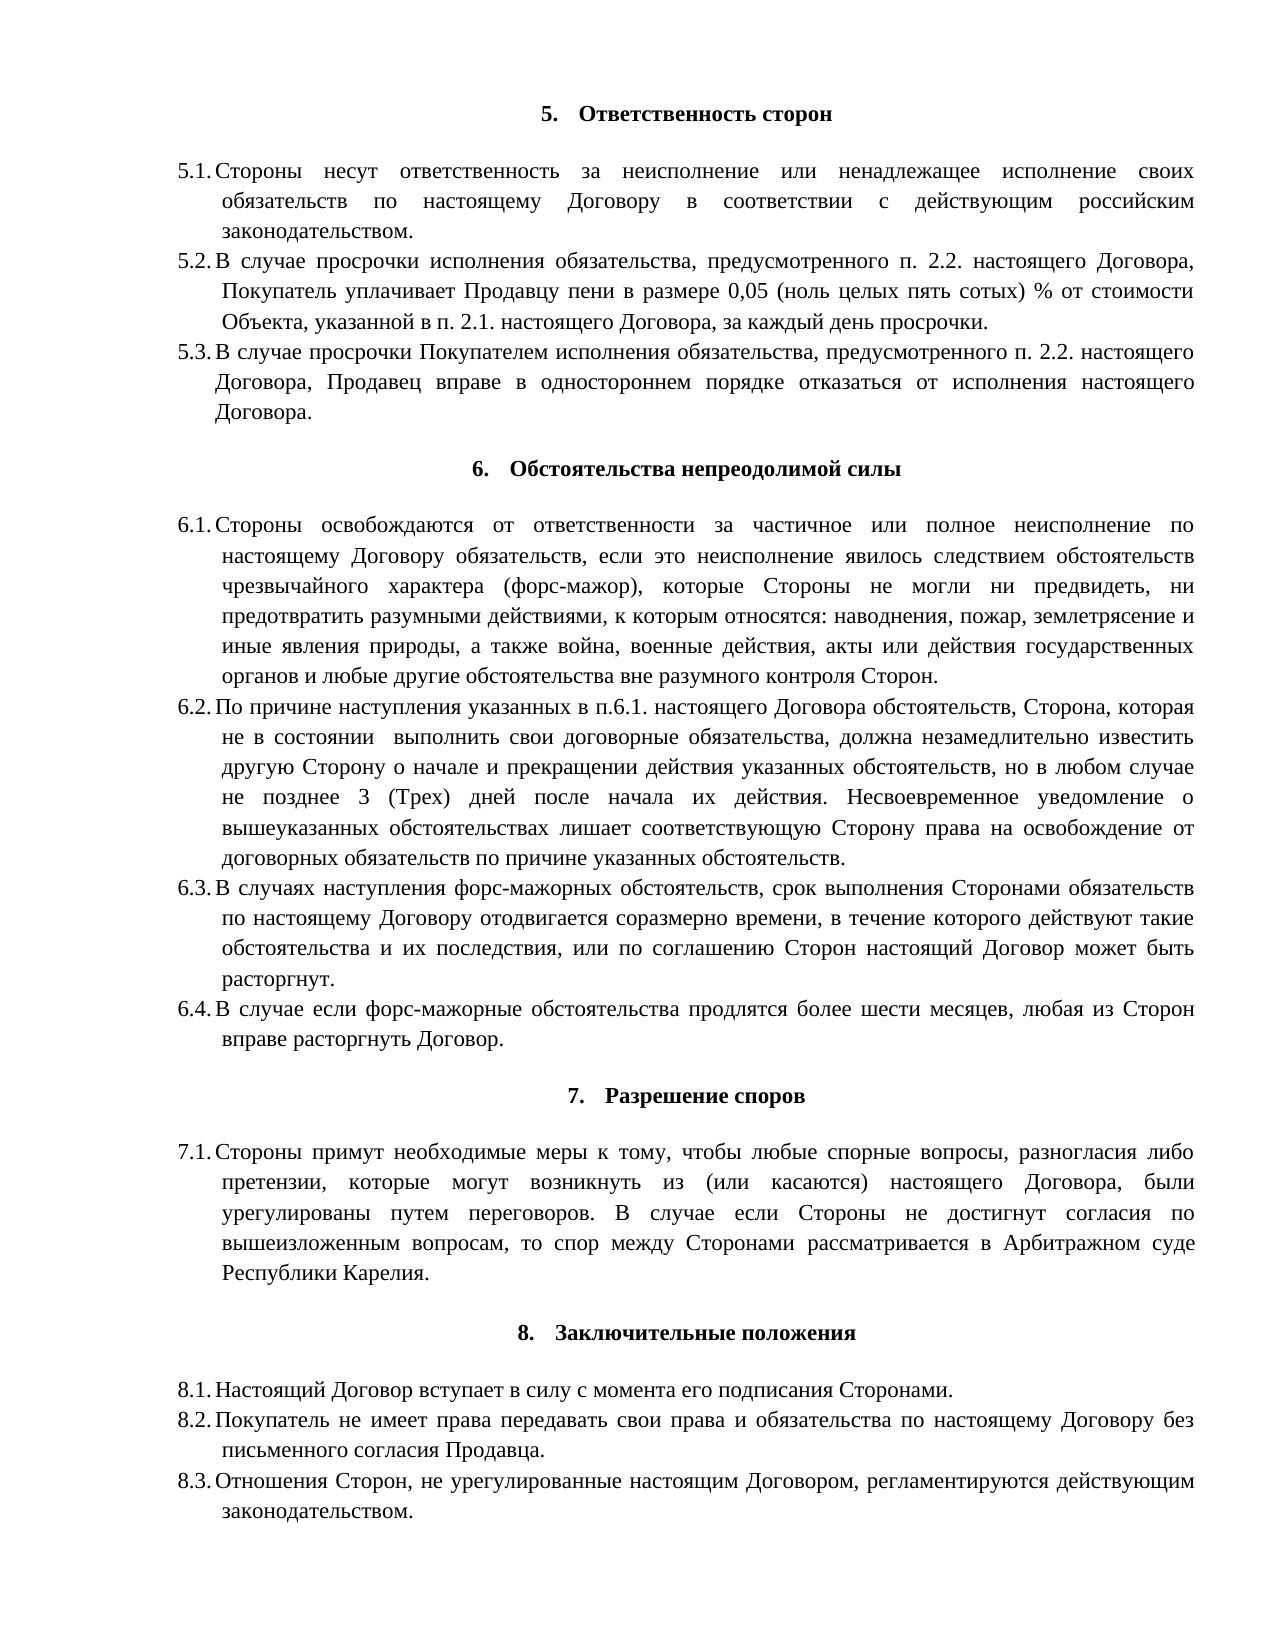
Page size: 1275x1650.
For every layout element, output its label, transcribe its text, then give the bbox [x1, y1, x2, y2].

list Стороны несут ответственность за неисполнение или ненадлежащее исполнение своих обязательств по настоящему Договору в соответствии с действующим российским законодательством. [177, 157, 1196, 243]
list По причине наступления указанных в п.6.1. настоящего Договора обстоятельств, Сторона, которая не в состоянии выполнить свои договорные обязательства, должна незамедлительно известить другую Сторону о начале и прекращении действия указанных обстоятельств, но в любом случае не позднее 3 (Трех) дней после начала их действия. Несвоевременное уведомление о вышеуказанных обстоятельствах лишает соответствующую Сторону права на освобождение от договорных обязательств по причине указанных обстоятельств. [177, 693, 1196, 870]
list В случаях наступления форс-мажорных обстоятельств, срок выполнения Сторонами обязательств по настоящему Договору отодвигается соразмерно времени, в течение которого действуют такие обстоятельства и их последствия, или по соглашению Сторон настоящий Договор может быть расторгнут. [177, 874, 1196, 991]
list Настоящий Договор вступает в силу с момента его подписания Сторонами. [177, 1376, 1196, 1402]
list Обстоятельства непреодолимой силы [177, 455, 1196, 481]
list Ответственность сторон [177, 100, 1196, 127]
list Стороны освобождаются от ответственности за частичное или полное неисполнение по настоящему Договору обязательств, если это неисполнение явилось следствием обстоятельств чрезвычайного характера (форс-мажор), которые Стороны не могли ни предвидеть, ни предотвратить разумными действиями, к которым относятся: наводнения, пожар, землетрясение и иные явления природы, а также война, военные действия, акты или действия государственных органов и любые другие обстоятельства вне разумного контроля Сторон. [177, 512, 1196, 689]
list Стороны примут необходимые меры к тому, чтобы любые спорные вопросы, разногласия либо претензии, которые могут возникнуть из (или касаются) настоящего Договора, были урегулированы путем переговоров. В случае если Стороны не достигнут согласия по вышеизложенным вопросам, то спор между Сторонами рассматривается в Арбитражном суде Республики Карелия. [177, 1138, 1196, 1285]
list В случае просрочки исполнения обязательства, предусмотренного п. 2.2. настоящего Договора, Покупатель уплачивает Продавцу пени в размере 0,05 (ноль целых пять сотых) % от стоимости Объекта, указанной в п. 2.1. настоящего Договора, за каждый день просрочки. [177, 247, 1196, 334]
list Заключительные положения [177, 1319, 1196, 1346]
list В случае если форс-мажорные обстоятельства продлятся более шести месяцев, любая из Сторон вправе расторгнуть Договор. [177, 995, 1196, 1051]
list В случае просрочки Покупателем исполнения обязательства, предусмотренного п. 2.2. настоящего Договора, Продавец вправе в одностороннем порядке отказаться от исполнения настоящего Договора. [177, 338, 1196, 425]
list Разрешение споров [177, 1082, 1196, 1108]
list Отношения Сторон, не урегулированные настоящим Договором, регламентируются действующим законодательством. [177, 1467, 1196, 1523]
list Покупатель не имеет права передавать свои права и обязательства по настоящему Договору без письменного согласия Продавца. [177, 1406, 1196, 1463]
